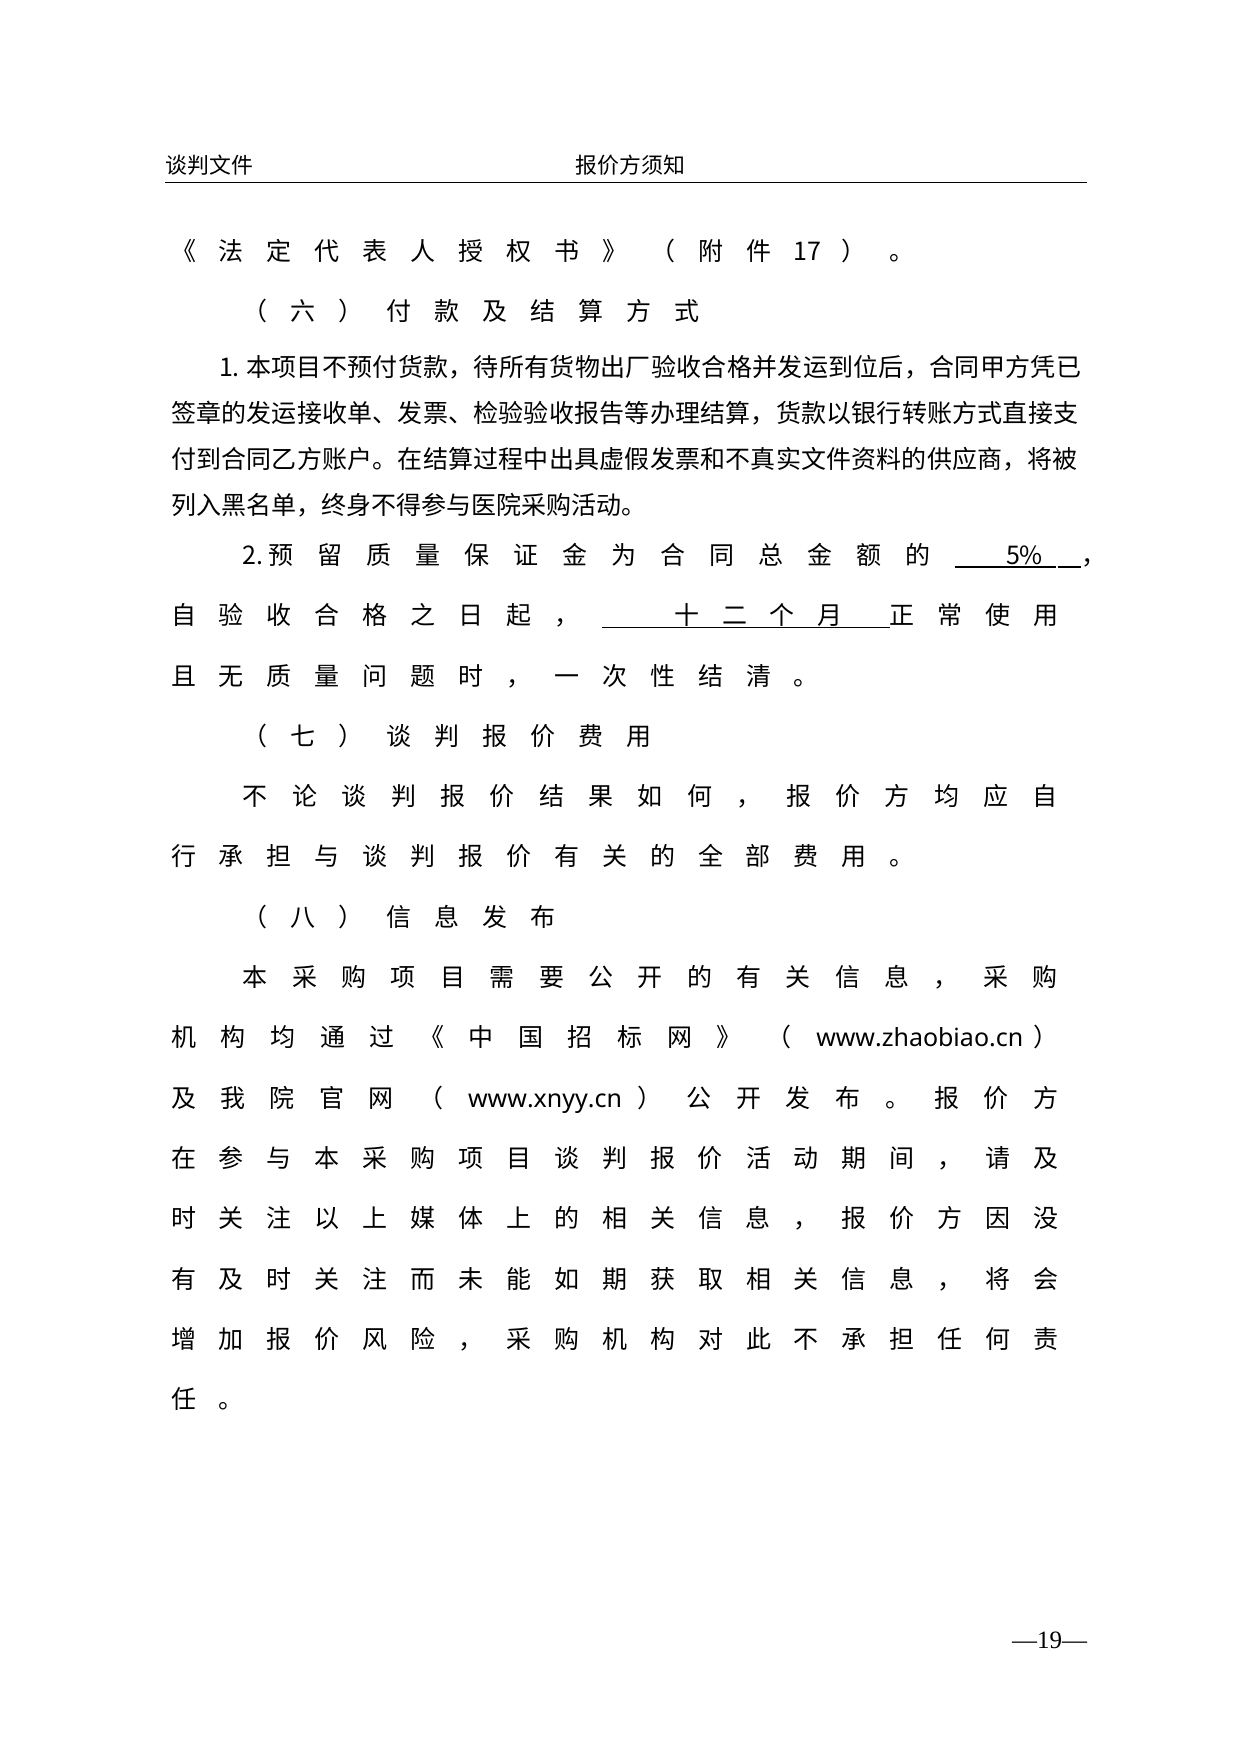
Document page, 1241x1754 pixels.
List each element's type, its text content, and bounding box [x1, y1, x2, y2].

text 不论谈判报价结果如何，报价方均应自行承担与谈判报价有关的全部费用。 [171, 764, 1081, 885]
text 本采购项目需要公开的有关信息，采购机构均通过《中国招标网》（www.zhaobiao.cn）及我院官网（www.xnyy.cn）公开发布。报价方在参与本采购项目谈判报价活动期间，请及时关注以上媒体上的相关信息，报价方因没有及时关注而未能如期获取相关信息，将会增加报价风险，采购机构对此不承担任何责任。 [171, 946, 1081, 1428]
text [171, 219, 1081, 280]
text 1. 本项目不预付货款，待所有货物出厂验收合格并发运到位后，合同甲方凭已签章的发运接收单、发票、检验验收报告等办理结算，货款以银行转账方式直接支付到合同乙方账户。在结算过程中出具虚假发票和不真实文件资料的供应商，将被列入黑名单，终身不得参与医院采购活动。 [171, 340, 1081, 523]
text （八）信息发布 [171, 885, 1081, 946]
text 2.预留质量保证金为合同总金额的 5% ，自验收合格之日起， 十二个月 正常使用且无质量问题时，一次性结清。 [171, 523, 1081, 704]
text （七）谈判报价费用 [171, 704, 1081, 764]
text （六）付款及结算方式 [171, 280, 1081, 340]
